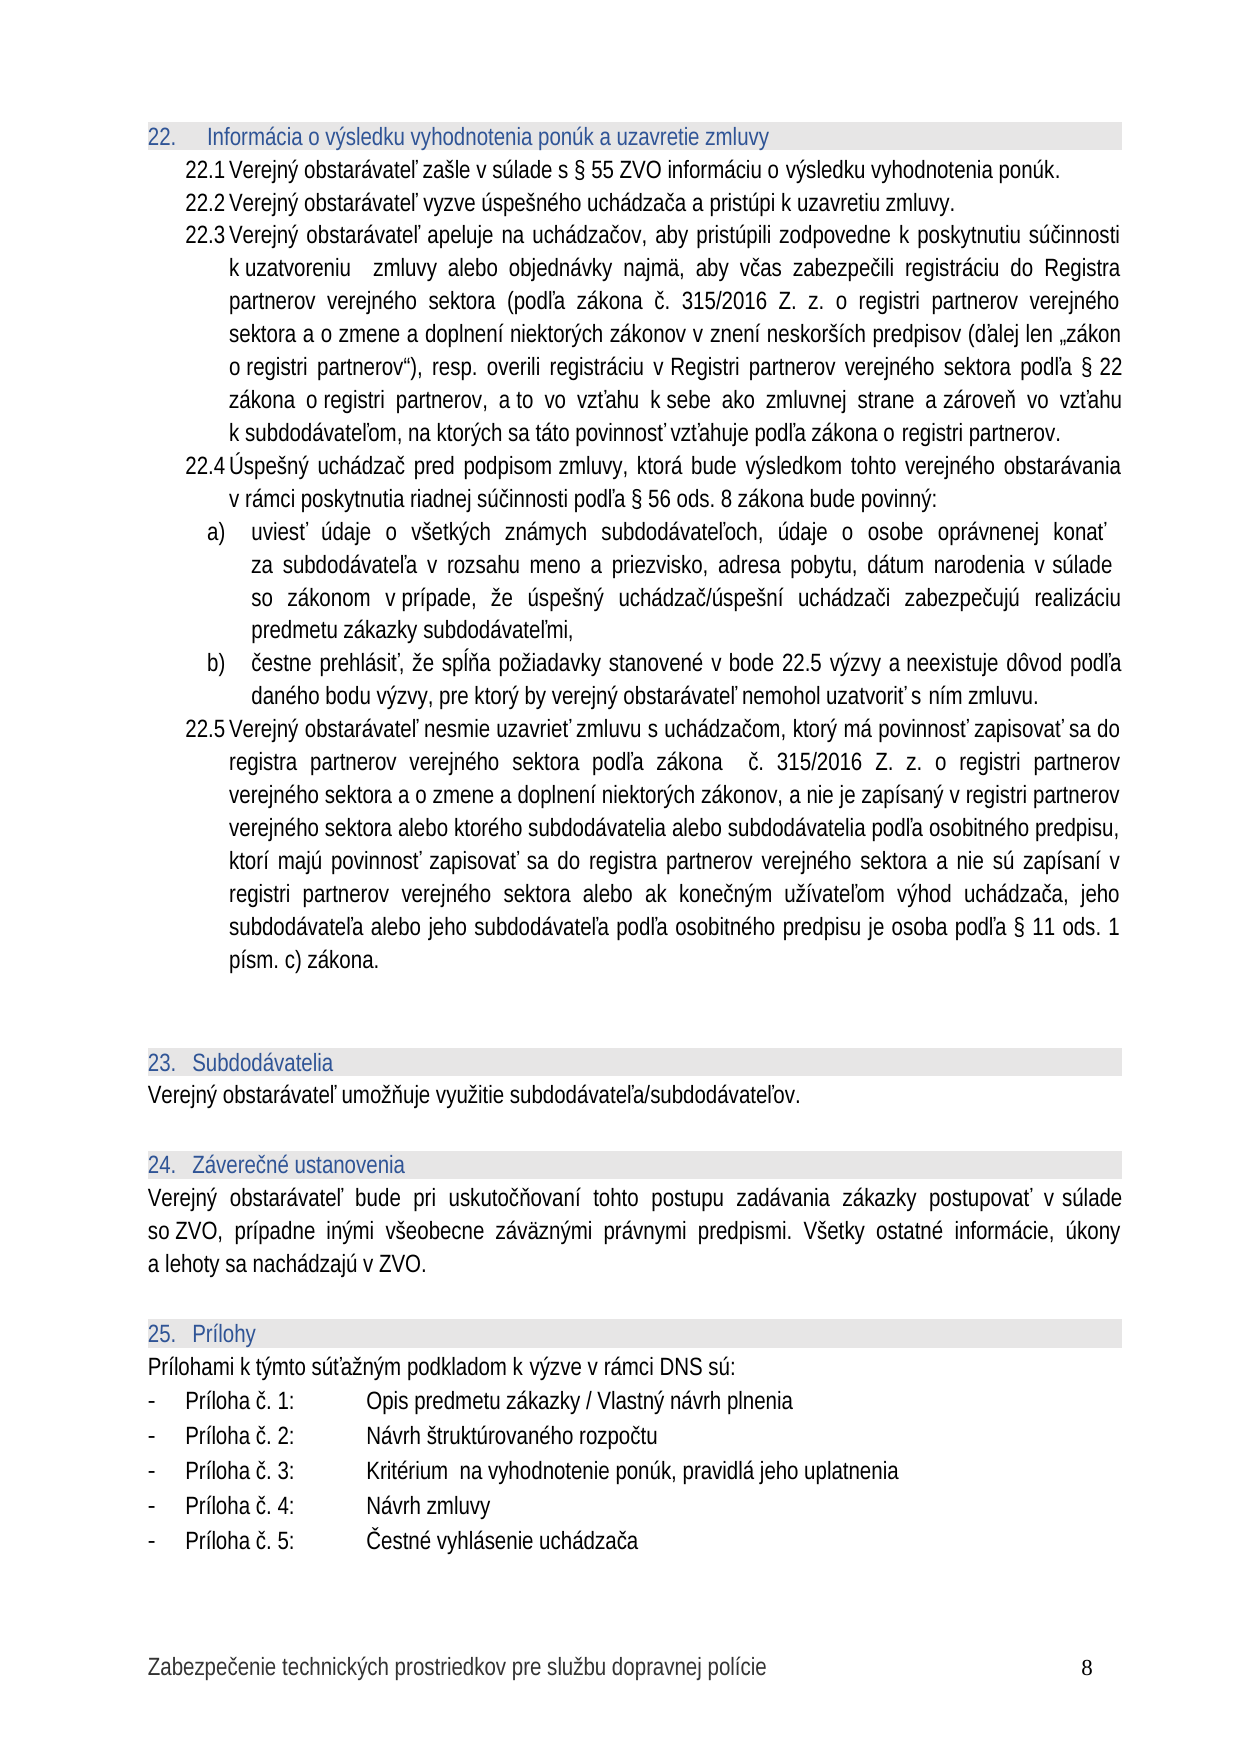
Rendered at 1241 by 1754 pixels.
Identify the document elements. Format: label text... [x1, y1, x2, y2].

list Úspešný uchádzač pred podpisom zmluvy, ktorá bude výsledkom tohto verejného obstarávania v rámci poskytnutia riadnej súčinnosti podľa § 56 ods. 8 zákona bude povinný: [185, 451, 1122, 512]
list Verejný obstarávateľ vyzve úspešného uchádzača a pristúpi k uzavretiu zmluvy. [185, 188, 1122, 216]
text Prílohami k týmto súťažným podkladom k výzve v rámci DNS sú: [148, 1352, 1122, 1381]
text Verejný obstarávateľ umožňuje využitie subdodávateľa/subdodávateľov. [148, 1081, 1122, 1109]
list čestne prehlásiť, že spĺňa požiadavky stanovené v bode 22.5 výzvy a neexistuje dôvod podľa daného bodu výzvy, pre ktorý by verejný obstarávateľ nemohol uzatvoriť s ním zmluvu. [207, 648, 1122, 710]
subtitle Záverečné ustanovenia [148, 1151, 1122, 1179]
list uviesť údaje o všetkých známych subdodávateľoch, údaje o osobe oprávnenej konať za subdodávateľa v rozsahu meno a priezvisko, adresa pobytu, dátum narodenia v súlade so zákonom v prípade, že úspešný uchádzač/úspešní uchádzači zabezpečujú realizáciu predmetu zákazky subdodávateľmi, [207, 517, 1122, 644]
subtitle Subdodávatelia [148, 1048, 1122, 1076]
list Príloha č. 4: Návrh zmluvy [148, 1490, 1122, 1521]
list Verejný obstarávateľ nesmie uzavrieť zmluvu s uchádzačom, ktorý má povinnosť zapisovať sa do registra partnerov verejného sektora podľa zákona č. 315/2016 Z. z. o registri partnerov verejného sektora a o zmene a doplnení niektorých zákonov, a nie je zapísaný v registri partnerov verejného sektora alebo ktorého subdodávatelia alebo subdodávatelia podľa osobitného predpisu, ktorí majú povinnosť zapisovať sa do registra partnerov verejného sektora a nie sú zapísaní v registri partnerov verejného sektora alebo ak konečným užívateľom výhod uchádzača, jeho subdodávateľa alebo jeho subdodávateľa podľa osobitného predpisu je osoba podľa § 11 ods. 1 písm. c) zákona. [185, 714, 1122, 973]
list Verejný obstarávateľ apeluje na uchádzačov, aby pristúpili zodpovedne k poskytnutiu súčinnosti k uzatvoreniu zmluvy alebo objednávky najmä, aby včas zabezpečili registráciu do Registra partnerov verejného sektora (podľa zákona č. 315/2016 Z. z. o registri partnerov verejného sektora a o zmene a doplnení niektorých zákonov v znení neskorších predpisov (ďalej len „zákon o registri partnerov“), resp. overili registráciu v Registri partnerov verejného sektora podľa § 22 zákona o registri partnerov, a to vo vzťahu k sebe ako zmluvnej strane a zároveň vo vzťahu k subdodávateľom, na ktorých sa táto povinnosť vzťahuje podľa zákona o registri partnerov. [185, 221, 1122, 447]
list Príloha č. 2: Návrh štruktúrovaného rozpočtu [148, 1420, 1122, 1451]
text Verejný obstarávateľ bude pri uskutočňovaní tohto postupu zadávania zákazky postupovať v súlade so ZVO, prípadne inými všeobecne záväznými právnymi predpismi. Všetky ostatné informácie, úkony a lehoty sa nachádzajú v ZVO. [148, 1183, 1122, 1278]
list Verejný obstarávateľ zašle v súlade s § 55 ZVO informáciu o výsledku vyhodnotenia ponúk. [185, 155, 1122, 183]
subtitle Informácia o výsledku vyhodnotenia ponúk a uzavretie zmluvy [148, 122, 1122, 150]
subtitle Prílohy [148, 1319, 1122, 1348]
list Príloha č. 1: Opis predmetu zákazky / Vlastný návrh plnenia [148, 1385, 1122, 1416]
list Príloha č. 3: Kritérium na vyhodnotenie ponúk, pravidlá jeho uplatnenia [148, 1455, 1122, 1486]
list Príloha č. 5: Čestné vyhlásenie uchádzača [148, 1525, 1122, 1556]
